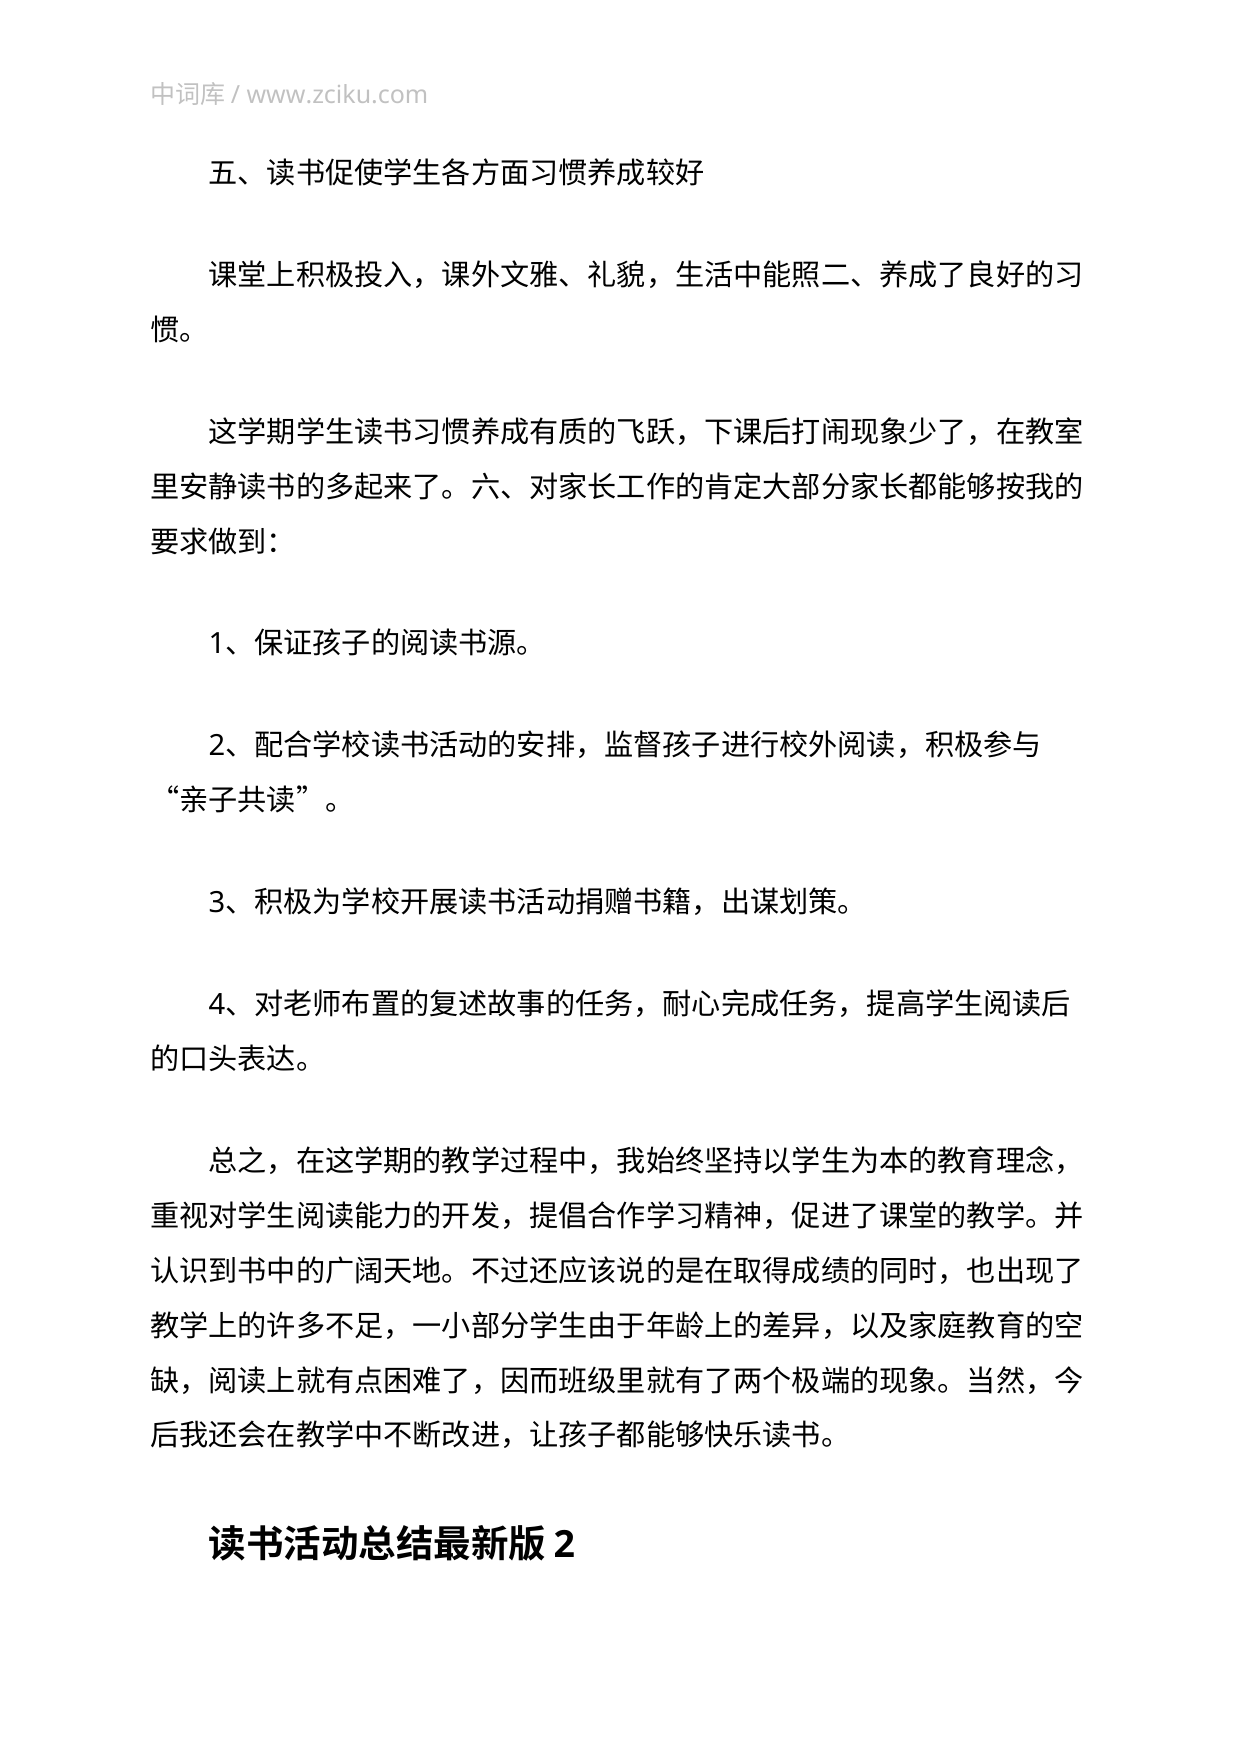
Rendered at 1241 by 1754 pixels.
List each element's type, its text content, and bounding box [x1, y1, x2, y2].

text 课堂上积极投入，课外文雅、礼貌，生活中能照二、养成了良好的习惯。 [150, 252, 1090, 349]
text 4、对老师布置的复述故事的任务，耐心完成任务，提高学生阅读后的口头表达。 [150, 981, 1090, 1078]
text 2、配合学校读书活动的安排，监督孩子进行校外阅读，积极参与“亲子共读”。 [150, 722, 1090, 819]
text 3、积极为学校开展读书活动捐赠书籍，出谋划策。 [150, 879, 1090, 921]
text 这学期学生读书习惯养成有质的飞跃，下课后打闹现象少了，在教室里安静读书的多起来了。六、对家长工作的肯定大部分家长都能够按我的要求做到： [150, 408, 1090, 561]
text 总之，在这学期的教学过程中，我始终坚持以学生为本的教育理念，重视对学生阅读能力的开发，提倡合作学习精神，促进了课堂的教学。并认识到书中的广阔天地。不过还应该说的是在取得成绩的同时，也出现了教学上的许多不足，一小部分学生由于年龄上的差异，以及家庭教育的空缺，阅读上就有点困难了，因而班级里就有了两个极端的现象。当然，今后我还会在教学中不断改进，让孩子都能够快乐读书。 [150, 1137, 1090, 1454]
text 五、读书促使学生各方面习惯养成较好 [150, 150, 1090, 192]
text 1、保证孩子的阅读书源。 [150, 620, 1090, 662]
text 读书活动总结最新版2 [150, 1514, 1090, 1568]
